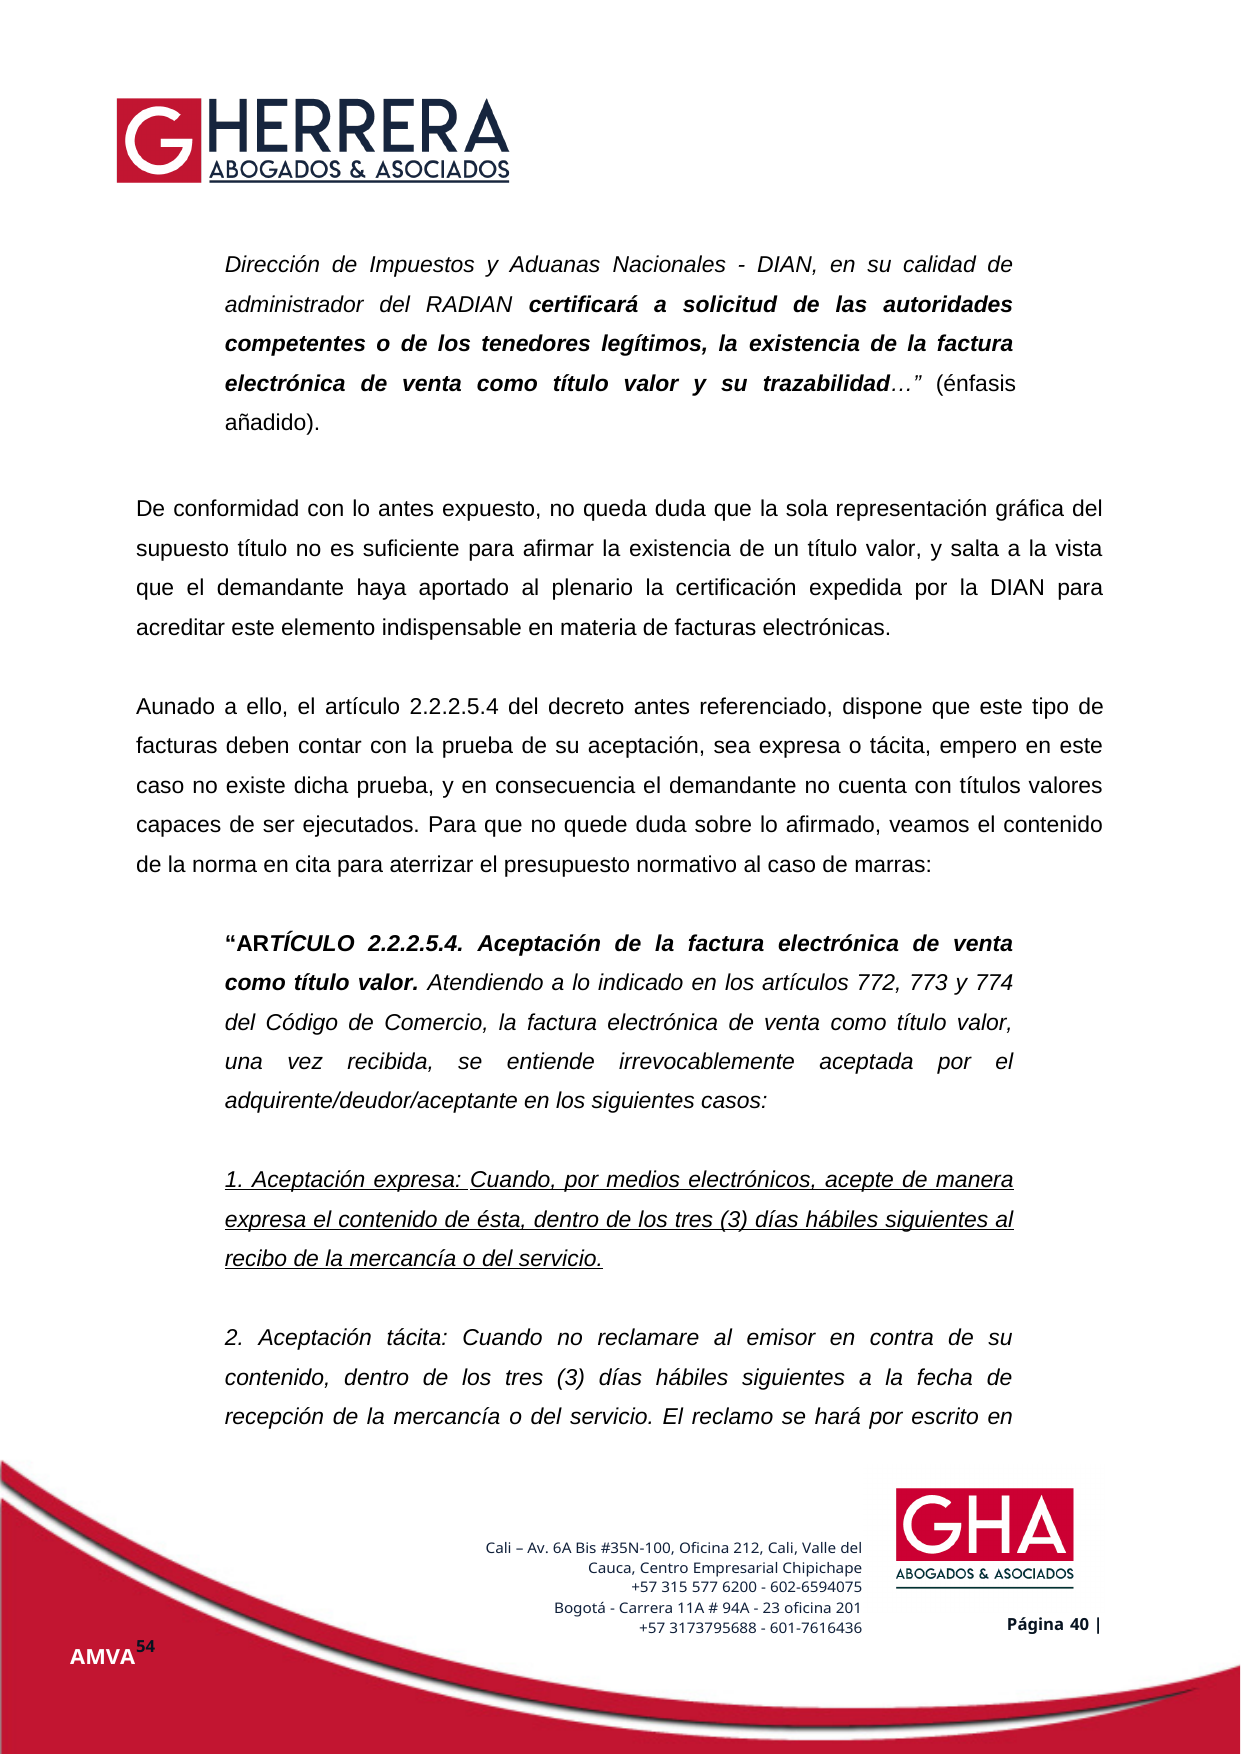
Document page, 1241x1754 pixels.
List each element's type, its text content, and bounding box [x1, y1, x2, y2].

text Aunado a ello, el artículo 2.2.2.5.4 del decreto antes referenciado, dispone que este tipo de facturas deben contar con la prueba de su aceptación, sea expresa o tácita, empero en este caso no existe dicha prueba, y en consecuencia el demandante no cuenta con títulos valores capaces de ser ejecutados. Para que no quede duda sobre lo afirmado, veamos el contenido de la norma en cita para aterrizar el presupuesto normativo al caso de marras: [136, 693, 1104, 877]
text “ARTÍCULO 2.2.2.5.4. Aceptación de la factura electrónica de venta como título valor. Atendiendo a lo indicado en los artículos 772, 773 y 774 del Código de Comercio, la factura electrónica de venta como título valor, una vez recibida, se entiende irrevocablemente aceptada por el adquirente/deudor/aceptante en los siguientes casos: [224, 929, 1016, 1114]
picture [96, 75, 529, 206]
text De conformidad con lo antes expuesto, no queda duda que la sola representación gráfica del supuesto título no es suficiente para afirmar la existencia de un título valor, y salta a la vista que el demandante haya aportado al plenario la certificación expedida por la DIAN para acreditar este elemento indispensable en materia de facturas electrónicas. [136, 495, 1104, 640]
picture [0, 1447, 1241, 1754]
text 1. Aceptación expresa: Cuando, por medios electrónicos, acepte de manera expresa el contenido de ésta, dentro de los tres (3) días hábiles siguientes al recibo de la mercancía o del servicio. [224, 1166, 1016, 1272]
